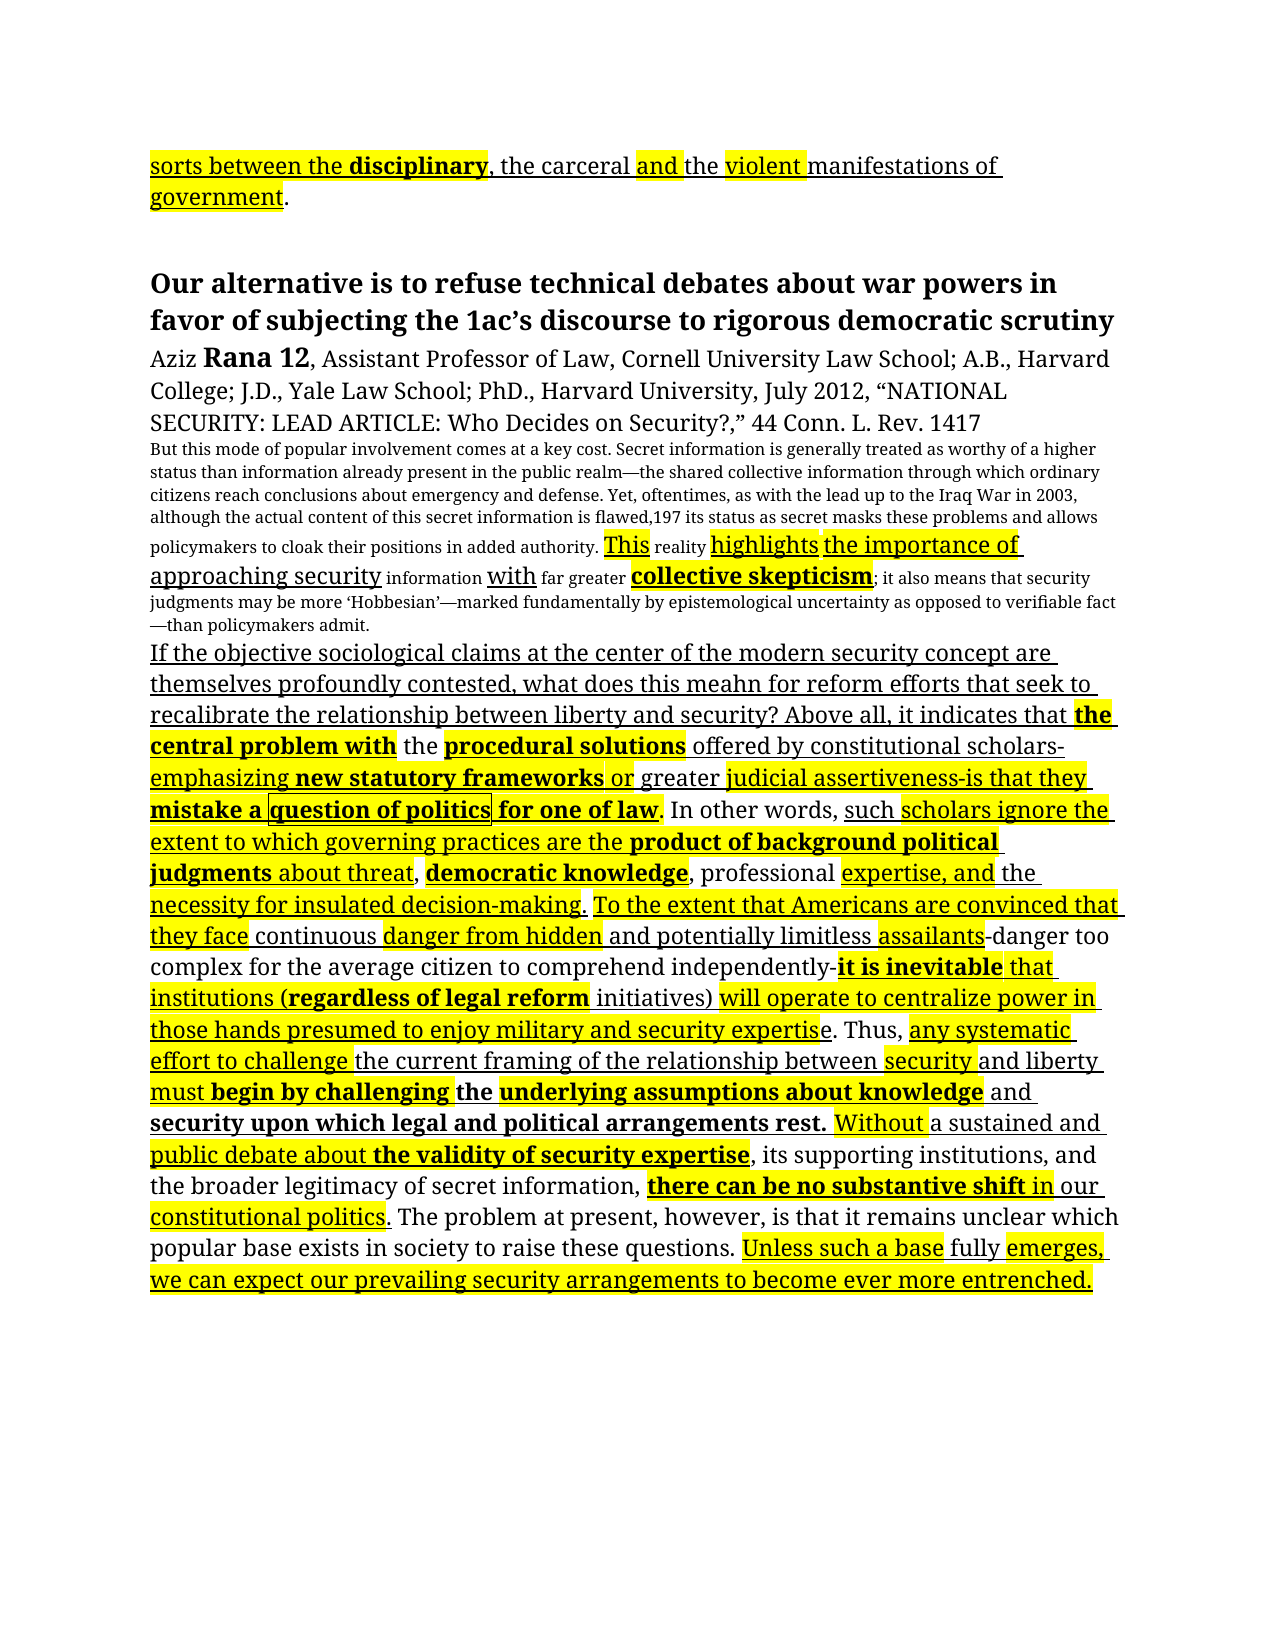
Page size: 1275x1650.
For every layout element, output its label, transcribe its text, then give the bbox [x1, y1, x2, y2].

text But this mode of popular involvement comes at a key cost. Secret information is generally treated as worthy of a higher status than information already present in the public realm—the shared collective information through which ordinary citizens reach conclusions about emergency and defense. Yet, oftentimes, as with the lead up to the Iraq War in 2003, although the actual content of this secret information is flawed,197 its status as secret masks these problems and allows policymakers to cloak their positions in added authority. This reality highlights the importance of approaching security information with far greater collective skepticism; it also means that security judgments may be more ‘Hobbesian’—marked fundamentally by epistemological uncertainty as opposed to verifiable fact—than policymakers admit. [150, 438, 1125, 636]
subtitle Our alternative is to refuse technical debates about war powers in favor of subjecting the 1ac’s discourse to rigorous democratic scrutiny [150, 264, 1125, 338]
text Aziz Rana 12, Assistant Professor of Law, Cornell University Law School; A.B., Harvard College; J.D., Yale Law School; PhD., Harvard University, July 2012, “NATIONAL SECURITY: LEAD ARTICLE: Who Decides on Security?,” 44 Conn. L. Rev. 1417 [150, 338, 1125, 438]
text If the objective sociological claims at the center of the modern security concept are themselves profoundly contested, what does this meahn for reform efforts that seek to recalibrate the relationship between liberty and security? Above all, it indicates that the central problem with the procedural solutions offered by constitutional scholars-emphasizing new statutory frameworks or greater judicial assertiveness-is that they mistake a question of politics for one of law. In other words, such scholars ignore the extent to which governing practices are the product of background political judgments about threat, democratic knowledge, professional expertise, and the necessity for insulated decision-making. To the extent that Americans are convinced that they face continuous danger from hidden and potentially limitless assailants-danger too complex for the average citizen to comprehend independently-it is inevitable that institutions (regardless of legal reform initiatives) will operate to centralize power in those hands presumed to enjoy military and security expertise. Thus, any systematic effort to challenge the current framing of the relationship between security and liberty must begin by challenging the underlying assumptions about knowledge and security upon which legal and political arrangements rest. Without a sustained and public debate about the validity of security expertise, its supporting institutions, and the broader legitimacy of secret information, there can be no substantive shift in our constitutional politics. The problem at present, however, is that it remains unclear which popular base exists in society to raise these questions. Unless such a base fully emerges, we can expect our prevailing security arrangements to become ever more entrenched. [150, 917, 1125, 1295]
text If the objective sociological claims at the center of the modern security concept are themselves profoundly contested, what does this meahn for reform efforts that seek to recalibrate the relationship between liberty and security? Above all, it indicates that the central problem with the procedural solutions offered by constitutional scholars-emphasizing new statutory frameworks or greater judicial assertiveness-is that they mistake a question of politics for one of law. In other words, such scholars ignore the extent to which governing practices are the product of background political judgments about threat, democratic knowledge, professional expertise, and the necessity for insulated decision-making. To the extent that Americans are convinced that they face continuous danger from hidden and potentially limitless assailants-danger too complex for the average citizen to comprehend independently-it is inevitable that institutions (regardless of legal reform initiatives) will operate to centralize power in those hands presumed to enjoy military and security expertise. Thus, any systematic effort to challenge the current framing of the relationship between security and liberty must begin by challenging the underlying assumptions about knowledge and security upon which legal and political arrangements rest. Without a sustained and public debate about the validity of security expertise, its supporting institutions, and the broader legitimacy of secret information, there can be no substantive shift in our constitutional politics. The problem at present, however, is that it remains unclear which popular base exists in society to raise these questions. Unless such a base fully emerges, we can expect our prevailing security arrangements to become ever more entrenched. [150, 636, 1125, 920]
